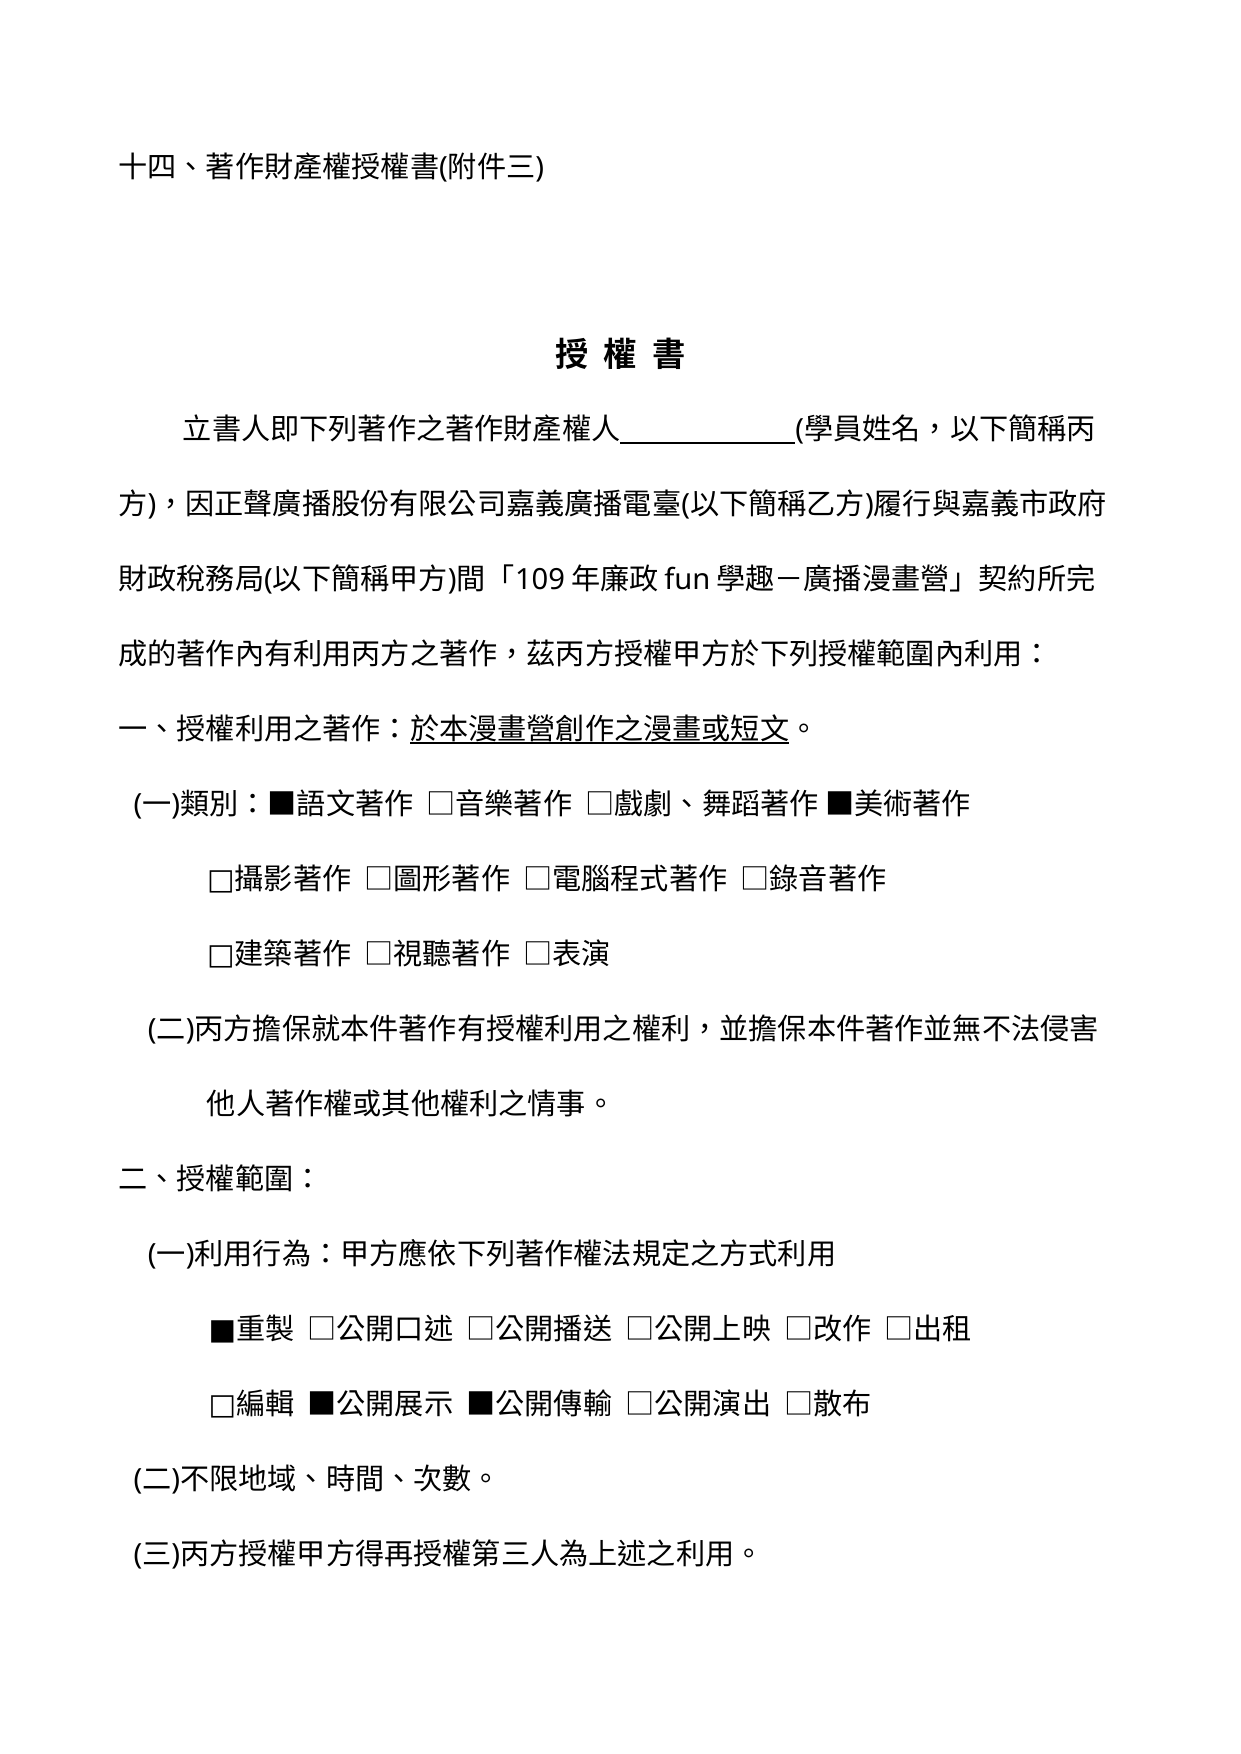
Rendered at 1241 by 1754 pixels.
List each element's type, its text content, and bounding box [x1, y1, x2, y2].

text ■重製 □公開口述 □公開播送 □公開上映 □改作 □出租 [208, 1289, 1122, 1364]
text 立書人即下列著作之著作財產權人 (學員姓名，以下簡稱丙方)，因正聲廣播股份有限公司嘉義廣播電臺(以下簡稱乙方)履行與嘉義市政府財政稅務局(以下簡稱甲方)間「109年廉政fun學趣－廣播漫畫營」契約所完成的著作內有利用丙方之著作，茲丙方授權甲方於下列授權範圍內利用： [118, 389, 1122, 689]
text (一)類別：■語文著作 □音樂著作 □戲劇、舞蹈著作 ■美術著作 [118, 764, 1122, 839]
text □攝影著作 □圖形著作 □電腦程式著作 □錄音著作 [207, 839, 1122, 914]
text (二)丙方擔保就本件著作有授權利用之權利，並擔保本件著作並無不法侵害他人著作權或其他權利之情事。 [148, 989, 1122, 1139]
text (一)利用行為：甲方應依下列著作權法規定之方式利用 [148, 1214, 1122, 1289]
text 一、授權利用之著作：於本漫畫營創作之漫畫或短文。 [118, 689, 1122, 764]
text (三)丙方授權甲方得再授權第三人為上述之利用。 [118, 1514, 1122, 1589]
text 二、授權範圍： [118, 1139, 1122, 1214]
text 授 權 書 [118, 314, 1122, 389]
text (二)不限地域、時間、次數。 [118, 1439, 1122, 1514]
text □建築著作 □視聽著作 □表演 [207, 914, 1122, 989]
text 十四、著作財產權授權書(附件三) [118, 127, 1122, 202]
text □編輯 ■公開展示 ■公開傳輸 □公開演出 □散布 [208, 1364, 1122, 1439]
